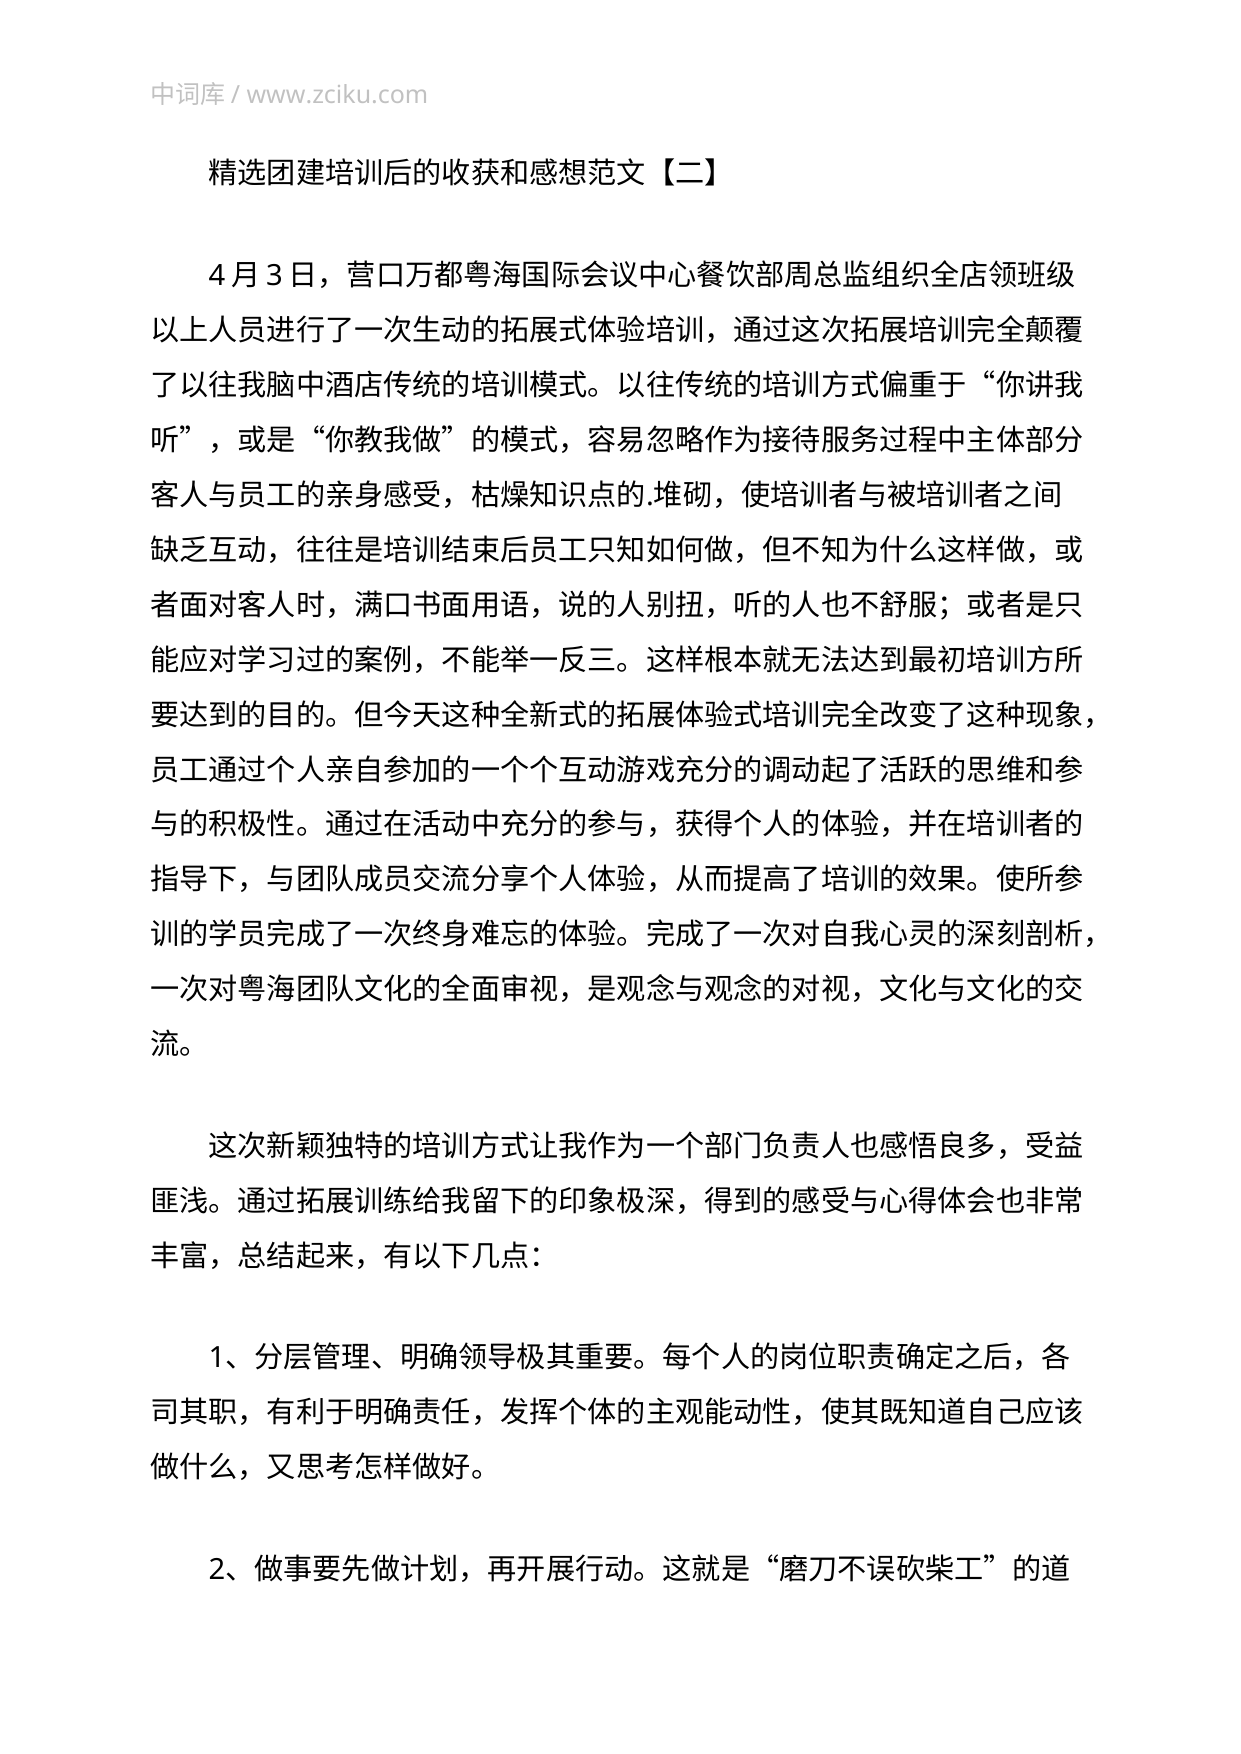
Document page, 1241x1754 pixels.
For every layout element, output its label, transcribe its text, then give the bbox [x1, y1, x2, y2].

text 1、分层管理、明确领导极其重要。每个人的岗位职责确定之后，各司其职，有利于明确责任，发挥个体的主观能动性，使其既知道自己应该做什么，又思考怎样做好。 [150, 1334, 1090, 1486]
text 这次新颖独特的培训方式让我作为一个部门负责人也感悟良多，受益匪浅。通过拓展训练给我留下的印象极深，得到的感受与心得体会也非常丰富，总结起来，有以下几点： [150, 1122, 1090, 1274]
text 精选团建培训后的收获和感想范文【二】 [150, 150, 1090, 192]
text 4月3日，营口万都粤海国际会议中心餐饮部周总监组织全店领班级以上人员进行了一次生动的拓展式体验培训，通过这次拓展培训完全颠覆了以往我脑中酒店传统的培训模式。以往传统的培训方式偏重于“你讲我听”，或是“你教我做”的模式，容易忽略作为接待服务过程中主体部分客人与员工的亲身感受，枯燥知识点的.堆砌，使培训者与被培训者之间缺乏互动，往往是培训结束后员工只知如何做，但不知为什么这样做，或者面对客人时，满口书面用语，说的人别扭，听的人也不舒服；或者是只能应对学习过的案例，不能举一反三。这样根本就无法达到最初培训方所要达到的目的。但今天这种全新式的拓展体验式培训完全改变了这种现象，员工通过个人亲自参加的一个个互动游戏充分的调动起了活跃的思维和参与的积极性。通过在活动中充分的参与，获得个人的体验，并在培训者的指导下，与团队成员交流分享个人体验，从而提高了培训的效果。使所参训的学员完成了一次终身难忘的体验。完成了一次对自我心灵的深刻剖析，一次对粤海团队文化的全面审视，是观念与观念的对视，文化与文化的交流。 [150, 252, 1090, 1063]
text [150, 1546, 1090, 1588]
